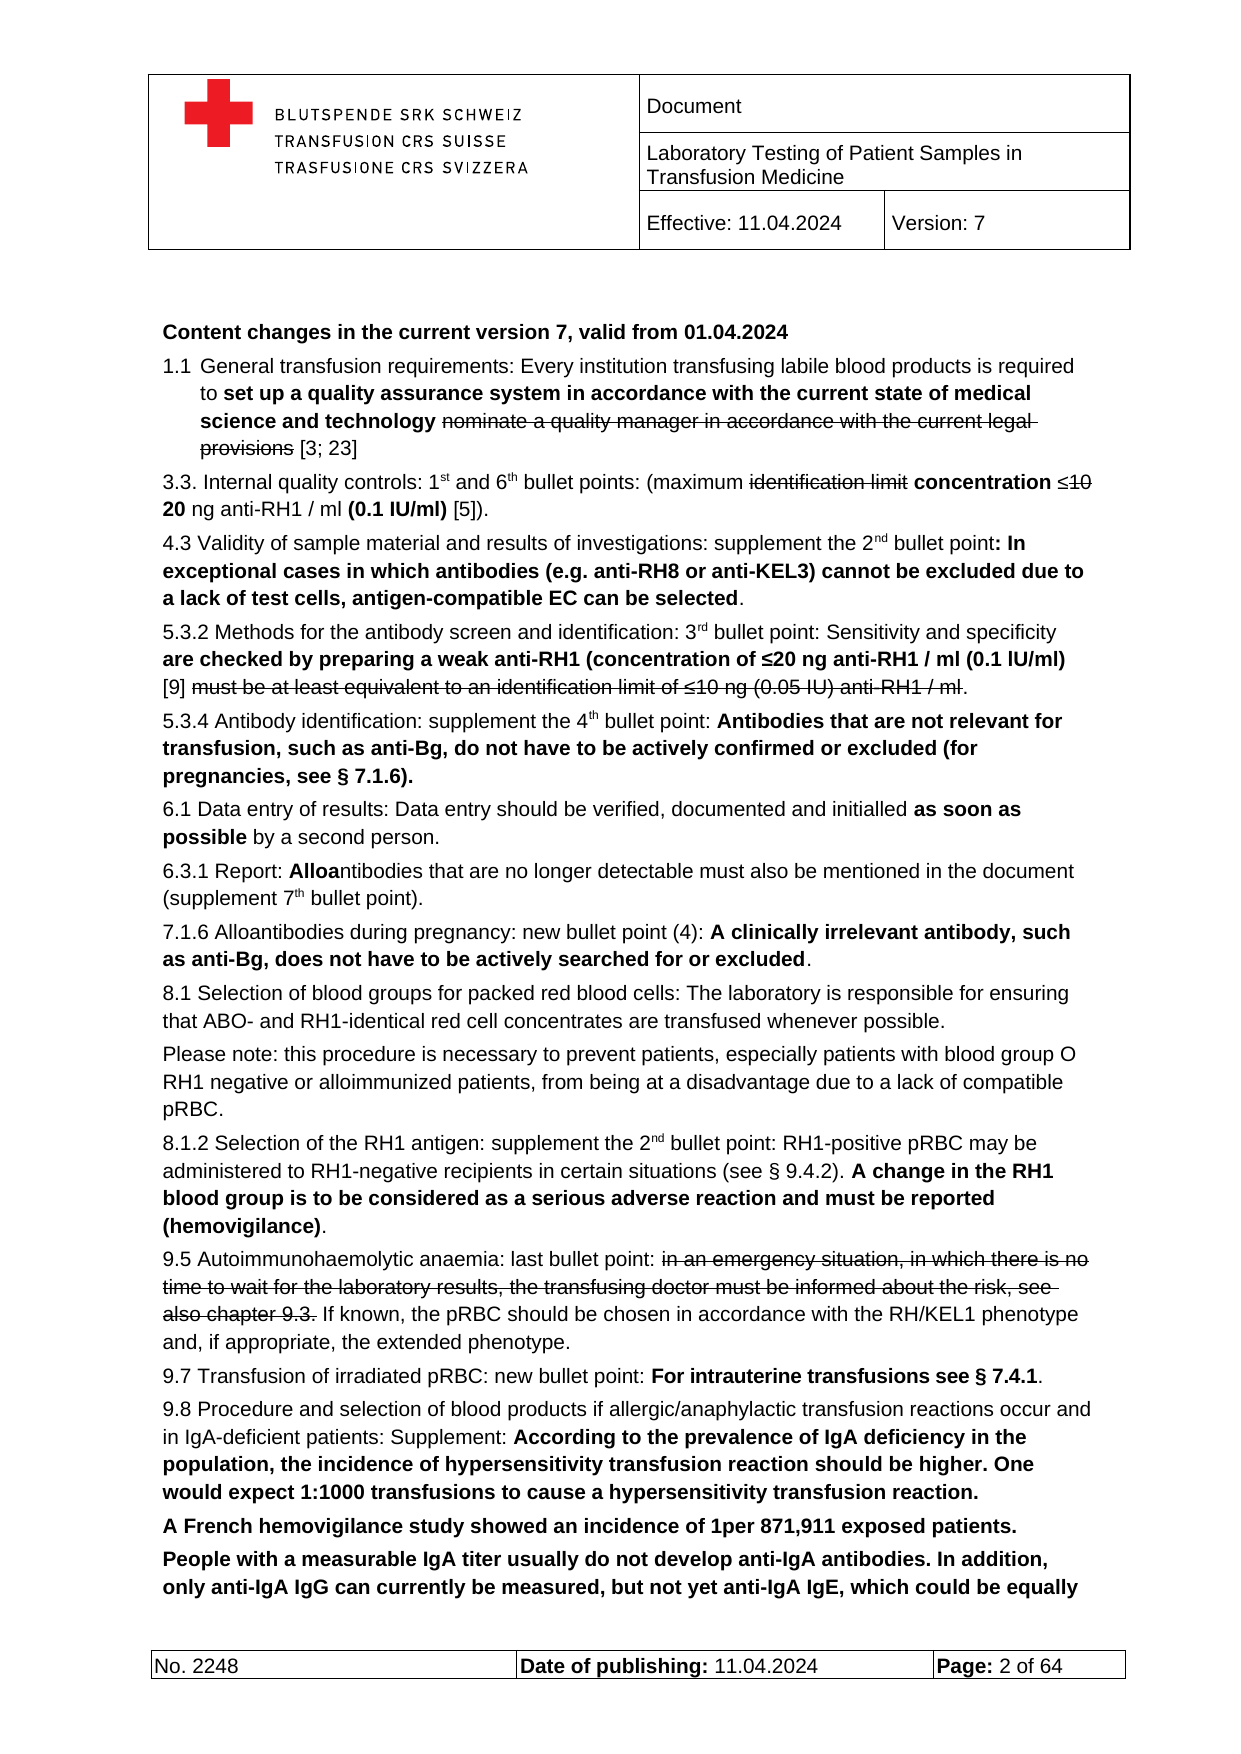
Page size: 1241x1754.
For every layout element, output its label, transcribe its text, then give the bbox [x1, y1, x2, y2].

text 6.3.1 Report: Alloantibodies that are no longer detectable must also be mentioned in the document (supplement 7th bullet point). [162, 858, 1093, 910]
text Content changes in the current version 7, valid from 01.04.2024 [162, 320, 1093, 344]
text 4.3 Validity of sample material and results of investigations: supplement the 2nd bullet point: In exceptional cases in which antibodies (e.g. anti-RH8 or anti-KEL3) cannot be excluded due to a lack of test cells, antigen-compatible EC can be selected. [162, 531, 1093, 610]
text 3.3. Internal quality controls: 1st and 6th bullet points: (maximum identification limit concentration ≤10 20 ng anti-RH1 / ml (0.1 IU/ml) [5]). [162, 470, 1093, 521]
text 8.1.2 Selection of the RH1 antigen: supplement the 2nd bullet point: RH1-positive pRBC may be administered to RH1-negative recipients in certain situations (see § 9.4.2). A change in the RH1 blood group is to be considered as a serious adverse reaction and must be reported (hemovigilance). [162, 1131, 1093, 1237]
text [162, 1547, 1093, 1599]
text 6.1 Data entry of results: Data entry should be verified, documented and initialled as soon as possible by a second person. [162, 797, 1093, 849]
text 5.3.2 Methods for the antibody screen and identification: 3rd bullet point: Sensitivity and specificity are checked by preparing a weak anti-RH1 (concentration of ≤20 ng anti-RH1 / ml (0.1 lU/ml) [9] must be at least equivalent to an identification limit of ≤10 ng (0.05 IU) anti-RH1 / ml. [162, 620, 1093, 699]
text Please note: this procedure is necessary to prevent patients, especially patients with blood group O RH1 negative or alloimmunized patients, from being at a disadvantage due to a lack of compatible pRBC. [162, 1042, 1093, 1121]
text A French hemovigilance study showed an incidence of 1per 871,911 exposed patients. [162, 1513, 1093, 1537]
text 9.5 Autoimmunohaemolytic anaemia: last bullet point: in an emergency situation, in which there is no time to wait for the laboratory results, the transfusing doctor must be informed about the risk, see also chapter 9.3. If known, the pRBC should be chosen in accordance with the RH/KEL1 phenotype and, if appropriate, the extended phenotype. [162, 1247, 1093, 1354]
text 9.8 Procedure and selection of blood products if allergic/anaphylactic transfusion reactions occur and in IgA-deficient patients: Supplement: According to the prevalence of IgA deficiency in the population, the incidence of hypersensitivity transfusion reaction should be higher. One would expect 1:1000 transfusions to cause a hypersensitivity transfusion reaction. [162, 1397, 1093, 1504]
text 9.7 Transfusion of irradiated pRBC: new bullet point: For intrauterine transfusions see § 7.4.1. [162, 1363, 1093, 1387]
text 5.3.4 Antibody identification: supplement the 4th bullet point: Antibodies that are not relevant for transfusion, such as anti-Bg, do not have to be actively confirmed or excluded (for pregnancies, see § 7.1.6). [162, 708, 1093, 787]
text 7.1.6 Alloantibodies during pregnancy: new bullet point (4): A clinically irrelevant antibody, such as anti-Bg, does not have to be actively searched for or excluded. [162, 920, 1093, 971]
list General transfusion requirements: Every institution transfusing labile blood products is required to set up a quality assurance system in accordance with the current state of medical science and technology nominate a quality manager in accordance with the current legal provisions [3; 23] [162, 353, 1093, 460]
text 8.1 Selection of blood groups for packed red blood cells: The laboratory is responsible for ensuring that ABO- and RH1-identical red cell concentrates are transfused whenever possible. [162, 981, 1093, 1032]
